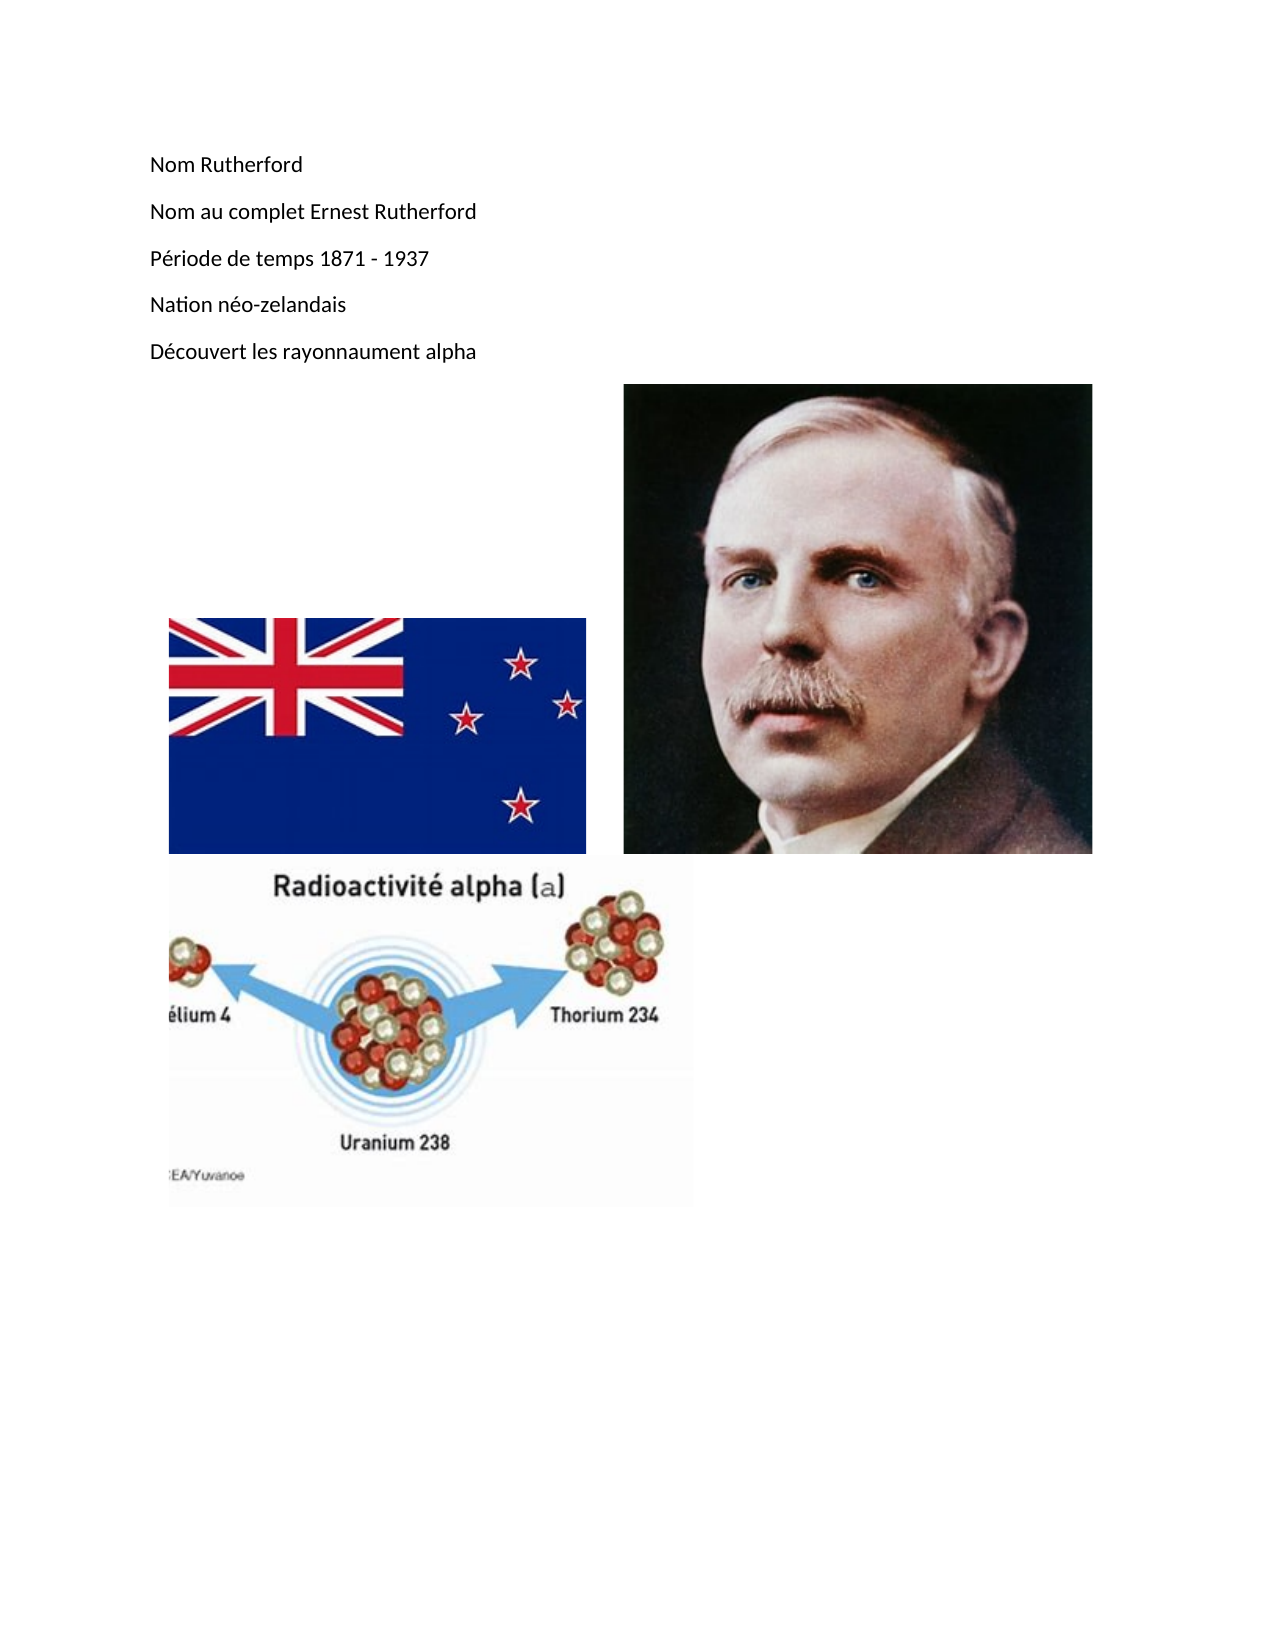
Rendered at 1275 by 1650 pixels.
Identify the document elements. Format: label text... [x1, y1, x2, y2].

text Période de temps 1871 - 1937 [150, 244, 1125, 272]
text Nom au complet Ernest Rutherford [150, 197, 1125, 225]
text Découvert les rayonnaument alpha [150, 337, 1125, 366]
text Nation néo-zelandais [150, 291, 1125, 319]
text Nom Rutherford [150, 150, 1125, 178]
